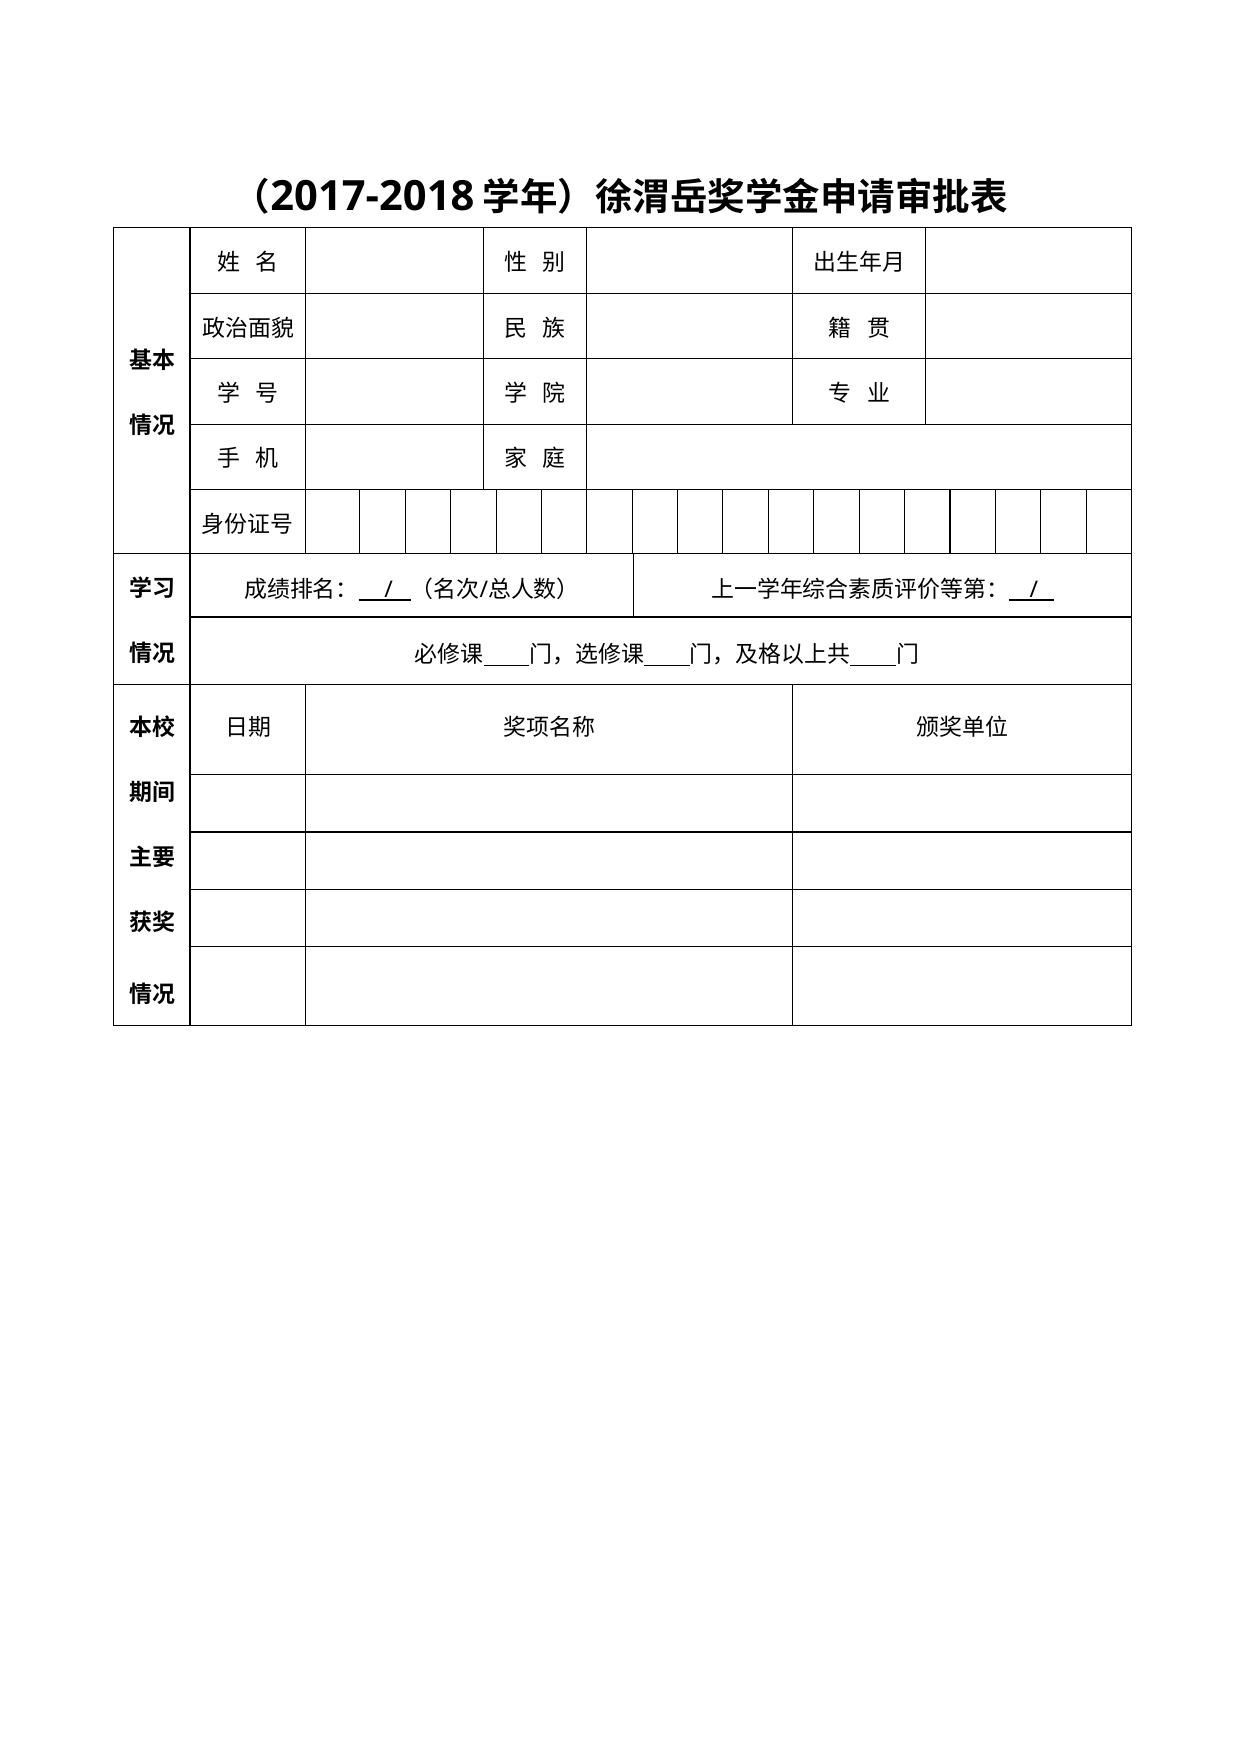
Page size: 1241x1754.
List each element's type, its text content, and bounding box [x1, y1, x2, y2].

table_cell [306, 490, 359, 553]
table_cell 手 机 [191, 425, 305, 489]
table_cell [905, 490, 949, 553]
table_cell 学习情况 [114, 554, 189, 684]
table_cell 身份证号 [191, 490, 305, 553]
table_cell 政治面貌 [191, 294, 305, 358]
table_cell [793, 890, 1131, 946]
table_cell [814, 490, 859, 553]
table_cell [587, 490, 632, 553]
table_cell [191, 947, 305, 1025]
table_cell 籍 贯 [793, 294, 925, 358]
table_cell [306, 775, 792, 831]
table_cell [678, 490, 722, 553]
table_cell 上一学年综合素质评价等第： / _ [634, 554, 1131, 616]
table_cell [306, 890, 792, 946]
table_cell [587, 359, 792, 423]
table_cell [926, 294, 1131, 358]
table_cell [306, 294, 483, 358]
table_cell [951, 490, 995, 553]
table_cell [996, 490, 1040, 553]
table_cell 学 院 [484, 359, 586, 423]
table_cell [793, 833, 1131, 889]
table_cell 日期 [191, 685, 305, 774]
text （2017-2018学年）徐渭岳奖学金申请审批表 [187, 162, 1053, 227]
table_cell [860, 490, 904, 553]
table_cell [1041, 490, 1086, 553]
table_header [926, 228, 1131, 293]
table_cell [793, 775, 1131, 831]
table_cell [191, 890, 305, 946]
table_cell [587, 294, 792, 358]
table_cell [306, 425, 483, 489]
table_cell [926, 359, 1131, 423]
table_cell [306, 947, 792, 1025]
table_cell [1087, 490, 1131, 553]
table_cell 专 业 [793, 359, 925, 423]
table_cell [633, 490, 677, 553]
table_cell 奖项名称 [306, 685, 792, 774]
table_cell [306, 359, 483, 423]
table_cell 学 号 [191, 359, 305, 423]
table_cell [191, 775, 305, 831]
table_cell [497, 490, 541, 553]
table_cell [723, 490, 768, 553]
table_cell [769, 490, 813, 553]
table_header 姓 名 [191, 228, 305, 293]
table_cell [406, 490, 450, 553]
table_cell [542, 490, 586, 553]
table_cell [360, 490, 405, 553]
table_header [587, 228, 792, 293]
table_header [306, 228, 483, 293]
table_cell [306, 833, 792, 889]
table_header 基本情况 [114, 228, 189, 553]
table_header 性 别 [484, 228, 586, 293]
table_header 出生年月 [793, 228, 925, 293]
table_cell [191, 833, 305, 889]
table_cell 颁奖单位 [793, 685, 1131, 774]
table_cell 本校期间主要获奖 情况 [114, 685, 189, 1025]
table_cell [451, 490, 496, 553]
table_cell 民 族 [484, 294, 586, 358]
table_cell [793, 947, 1131, 1025]
table_cell 家 庭 住 址 [484, 425, 586, 489]
table_cell 必修课 门，选修课 门，及格以上共 门 [191, 618, 1131, 684]
table_cell 成绩排名： / （名次/总人数） [191, 554, 633, 616]
table_cell [587, 425, 1131, 489]
